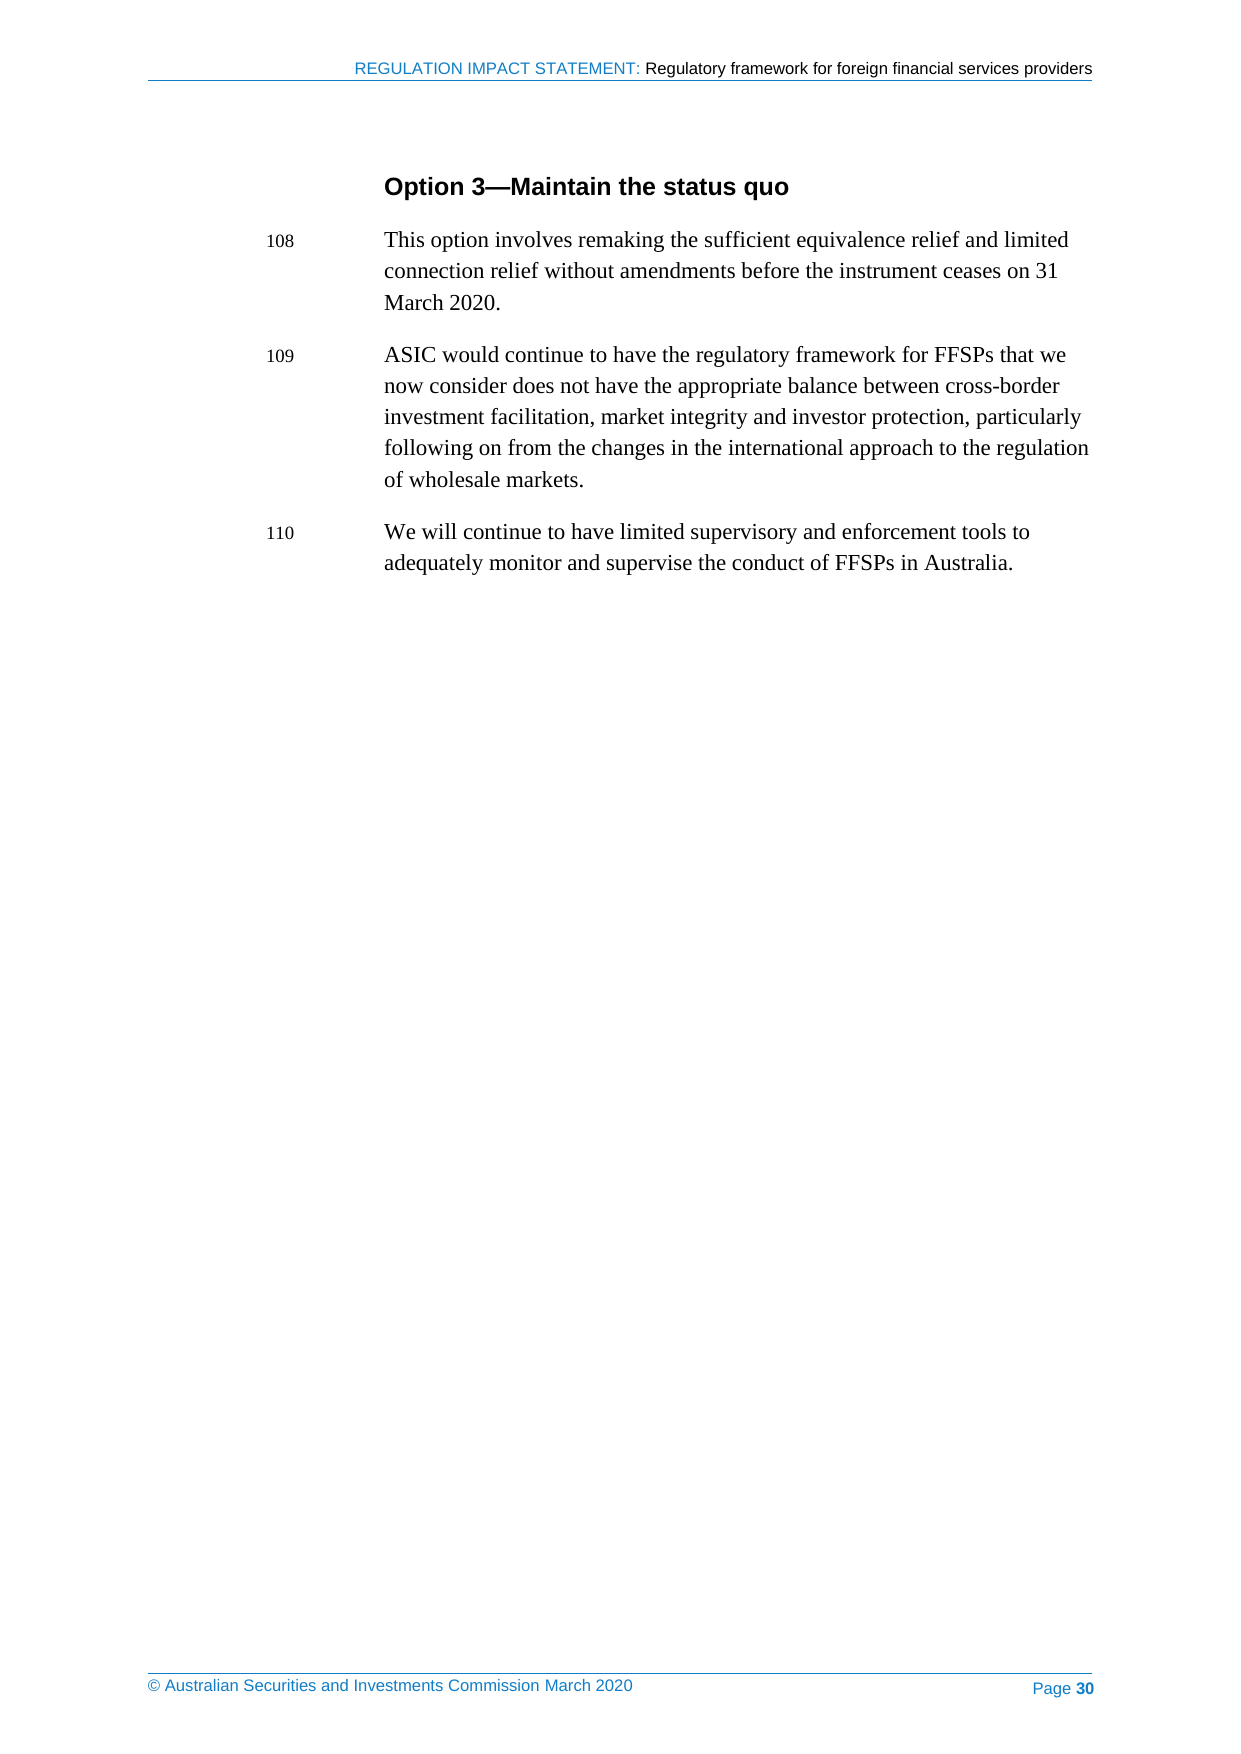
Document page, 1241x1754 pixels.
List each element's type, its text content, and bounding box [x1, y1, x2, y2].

text This option involves remaking the sufficient equivalence relief and limited connection relief without amendments before the instrument ceases on 31 March 2020. [266, 221, 1092, 315]
text ASIC would continue to have the regulatory framework for FFSPs that we now consider does not have the appropriate balance between cross-border investment facilitation, market integrity and investor protection, particularly following on from the changes in the international approach to the regulation of wholesale markets. [266, 336, 1092, 492]
text We will continue to have limited supervisory and enforcement tools to adequately monitor and supervise the conduct of FFSPs in Australia. [266, 513, 1092, 575]
subtitle Option 3—Maintain the status quo [384, 171, 1092, 200]
